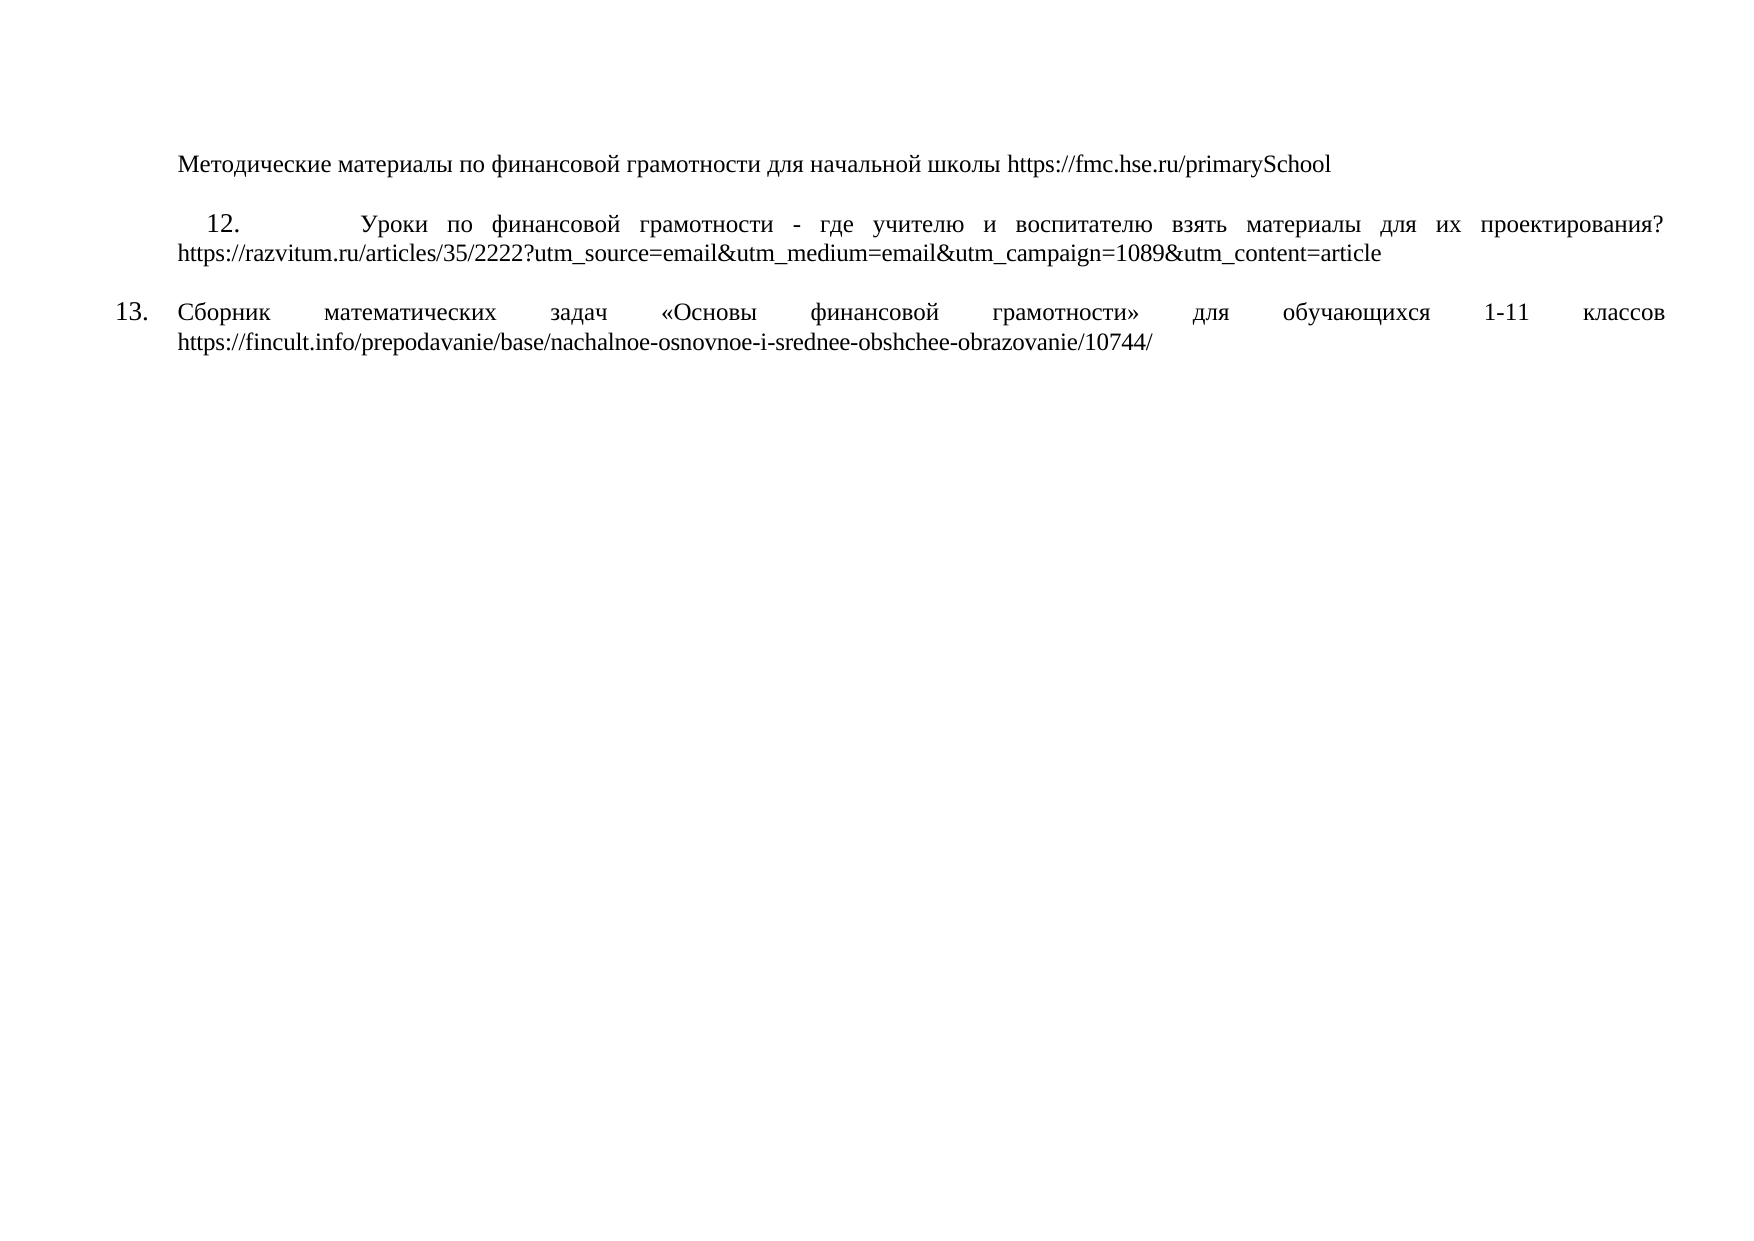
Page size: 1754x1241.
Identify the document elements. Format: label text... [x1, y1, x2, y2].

list Уроки по финансовой грамотности - где учителю и воспитателю взять материалы для их проектирования? https://razvitum.ru/articles/35/2222?utm_source=email&utm_medium=email&utm_campaign=1089&utm_content=article [177, 207, 1665, 267]
list Сборник математических задач «Основы финансовой грамотности» для обучающихся 1-11 классов https://fincult.info/prepodavanie/base/nachalnoe-osnovnoe-i-srednee-obshchee-obrazovanie/10744/ [115, 295, 1665, 355]
list Методические материалы по финансовой грамотности для начальной школы https://fmc.hse.ru/primarySchool [0, 147, 1665, 178]
